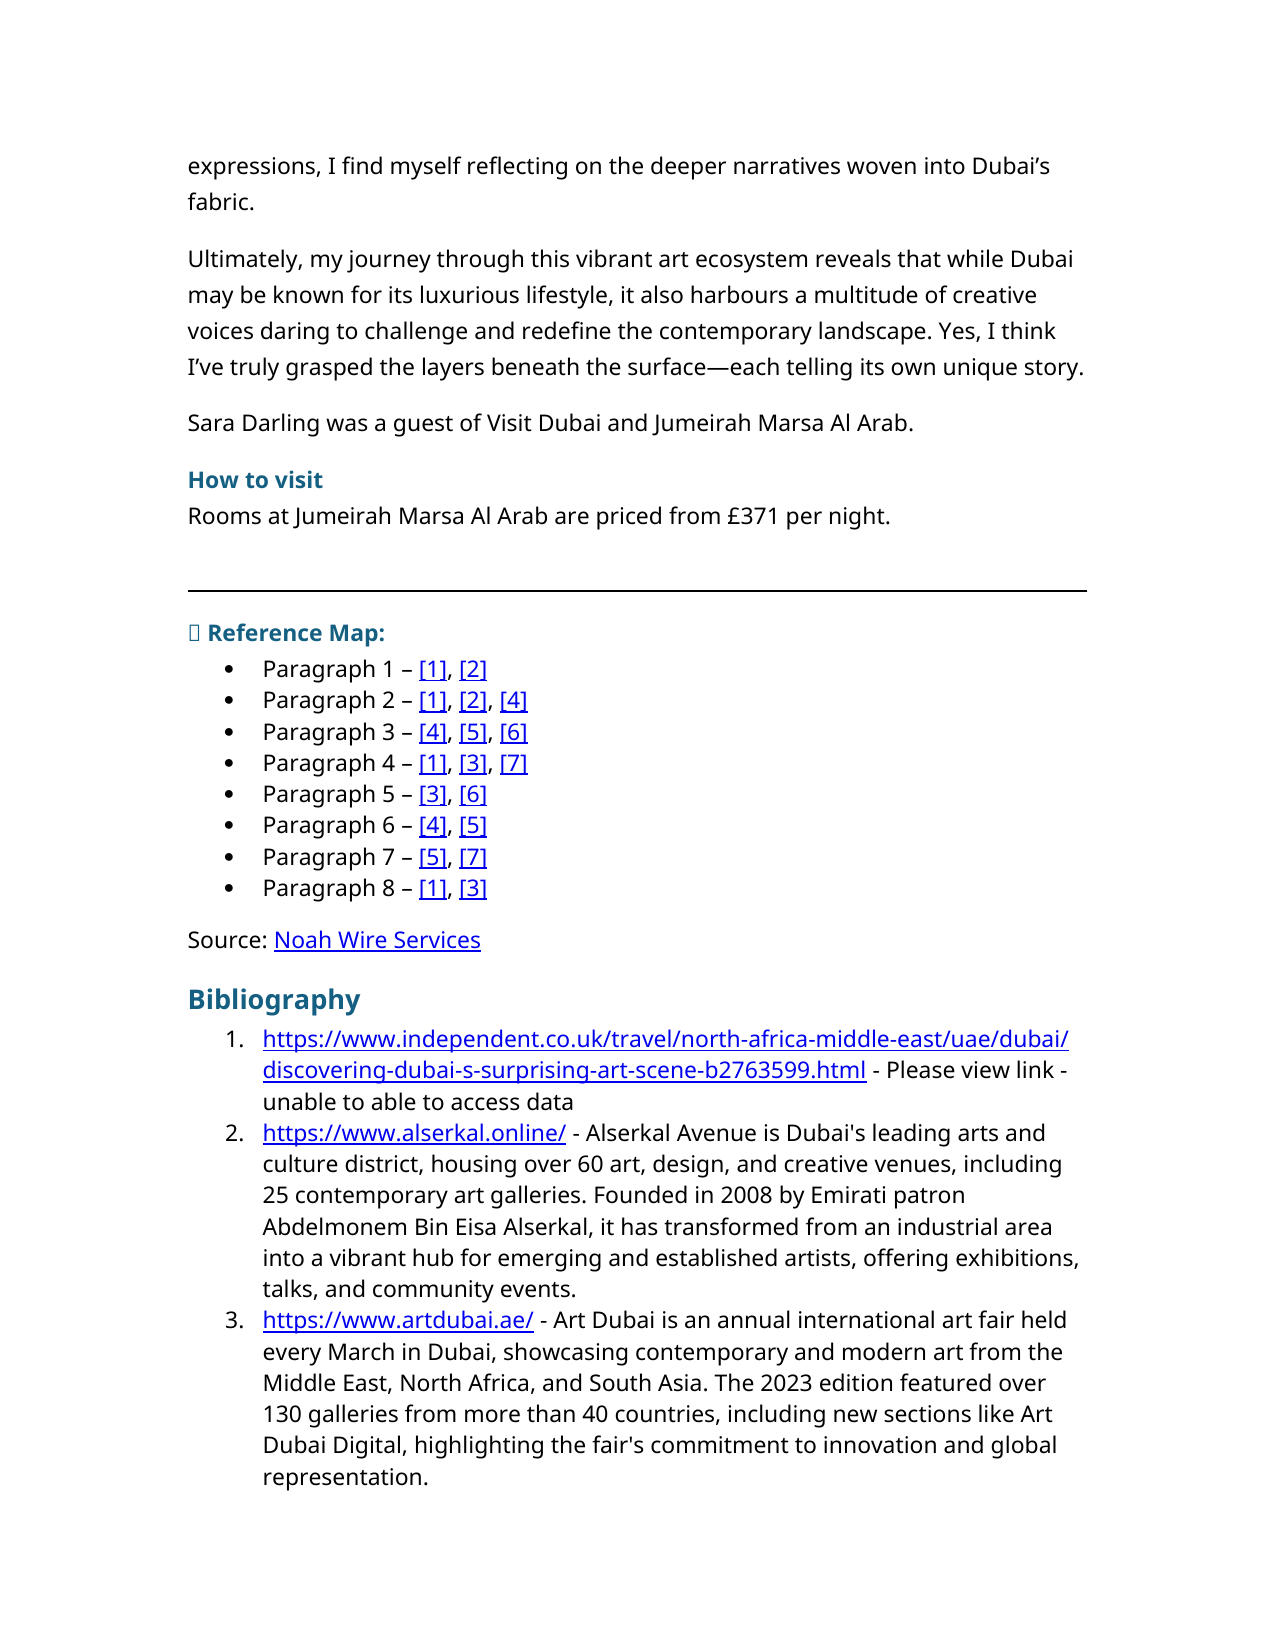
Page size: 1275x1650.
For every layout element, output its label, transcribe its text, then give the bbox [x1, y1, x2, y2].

list Paragraph 6 – [4], [5] [225, 809, 1087, 841]
list Paragraph 4 – [1], [3], [7] [225, 747, 1087, 778]
list Paragraph 8 – [1], [3] [225, 872, 1087, 903]
subtitle How to visit [187, 464, 1087, 495]
text Rooms at Jumeirah Marsa Al Arab are priced from £371 per night. [187, 500, 1087, 531]
subtitle Bibliography [187, 981, 1087, 1018]
list https://www.independent.co.uk/travel/north-africa-middle-east/uae/dubai/discovering-dubai-s-surprising-art-scene-b2763599.html - Please view link - unable to able to access data [225, 1023, 1087, 1117]
list Paragraph 5 – [3], [6] [225, 778, 1087, 809]
text Source: Noah Wire Services [187, 924, 1087, 955]
list Paragraph 7 – [5], [7] [225, 841, 1087, 872]
list Paragraph 2 – [1], [2], [4] [225, 684, 1087, 716]
list Paragraph 3 – [4], [5], [6] [225, 716, 1087, 747]
subtitle 📌 Reference Map: [187, 617, 1087, 648]
text Ultimately, my journey through this vibrant art ecosystem reveals that while Dubai may be known for its luxurious lifestyle, it also harbours a multitude of creative voices daring to challenge and redefine the contemporary landscape. Yes, I think I’ve truly grasped the layers beneath the surface—each telling its own unique story. [187, 243, 1087, 382]
list Paragraph 1 – [1], [2] [225, 653, 1087, 684]
text Sara Darling was a guest of Visit Dubai and Jumeirah Marsa Al Arab. [187, 407, 1087, 438]
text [187, 150, 1087, 217]
list https://www.artdubai.ae/ - Art Dubai is an annual international art fair held every March in Dubai, showcasing contemporary and modern art from the Middle East, North Africa, and South Asia. The 2023 edition featured over 130 galleries from more than 40 countries, including new sections like Art Dubai Digital, highlighting the fair's commitment to innovation and global representation. [225, 1304, 1087, 1492]
list https://www.alserkal.online/ - Alserkal Avenue is Dubai's leading arts and culture district, housing over 60 art, design, and creative venues, including 25 contemporary art galleries. Founded in 2008 by Emirati patron Abdelmonem Bin Eisa Alserkal, it has transformed from an industrial area into a vibrant hub for emerging and established artists, offering exhibitions, talks, and community events. [225, 1117, 1087, 1304]
